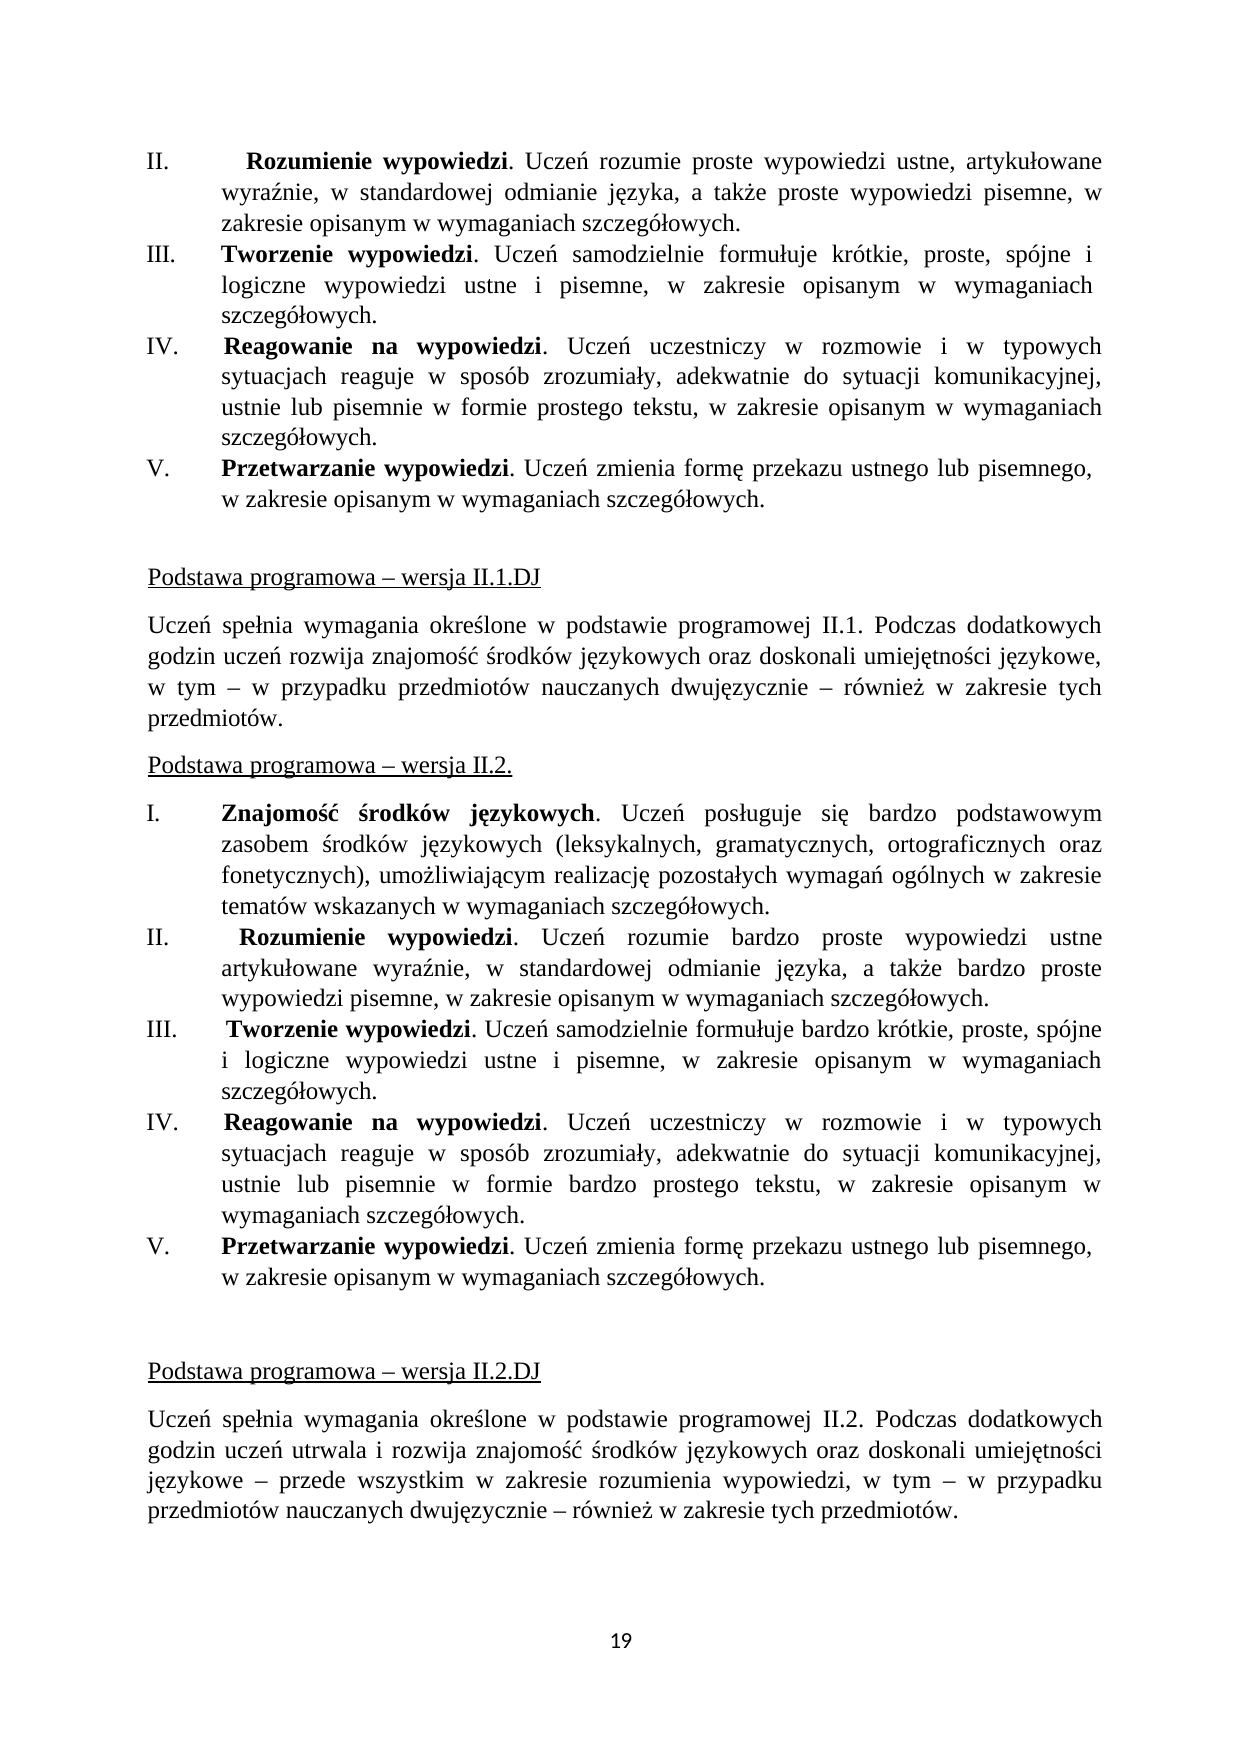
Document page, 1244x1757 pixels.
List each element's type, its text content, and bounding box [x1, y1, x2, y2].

list Rozumienie wypowiedzi. Uczeń rozumie proste wypowiedzi ustne, artykułowane wyraźnie, w standardowej odmianie języka, a także proste wypowiedzi pisemne, w zakresie opisanym w wymaganiach szczegółowych. [146, 146, 1103, 237]
list Rozumienie wypowiedzi. Uczeń rozumie bardzo proste wypowiedzi ustne artykułowane wyraźnie, w standardowej odmianie języka, a także bardzo proste wypowiedzi pisemne, w zakresie opisanym w wymaganiach szczegółowych. [146, 922, 1103, 1012]
list Tworzenie wypowiedzi. Uczeń samodzielnie formułuje bardzo krótkie, proste, spójne i logiczne wypowiedzi ustne i pisemne, w zakresie opisanym w wymaganiach szczegółowych. [146, 1014, 1103, 1105]
list Reagowanie na wypowiedzi. Uczeń uczestniczy w rozmowie i w typowych sytuacjach reaguje w sposób zrozumiały, adekwatnie do sytuacji komunikacyjnej, ustnie lub pisemnie w formie prostego tekstu, w zakresie opisanym w wymaganiach szczegółowych. [146, 331, 1103, 451]
text Podstawa programowa – wersja II.1.DJ [147, 562, 1231, 591]
text Uczeń spełnia wymagania określone w podstawie programowej II.1. Podczas dodatkowych godzin uczeń rozwija znajomość środków językowych oraz doskonali umiejętności językowe, w tym – w przypadku przedmiotów nauczanych dwujęzycznie – również w zakresie tych przedmiotów. [147, 610, 1102, 732]
list Reagowanie na wypowiedzi. Uczeń uczestniczy w rozmowie i w typowych sytuacjach reaguje w sposób zrozumiały, adekwatnie do sytuacji komunikacyjnej, ustnie lub pisemnie w formie bardzo prostego tekstu, w zakresie opisanym w wymaganiach szczegółowych. [146, 1107, 1103, 1229]
list Tworzenie wypowiedzi. Uczeń samodzielnie formułuje krótkie, proste, spójne i logiczne wypowiedzi ustne i pisemne, w zakresie opisanym w wymaganiach szczegółowych. [146, 239, 1093, 329]
list Znajomość środków językowych. Uczeń posługuje się bardzo podstawowym zasobem środków językowych (leksykalnych, gramatycznych, ortograficznych oraz fonetycznych), umożliwiającym realizację pozostałych wymagań ogólnych w zakresie tematów wskazanych w wymaganiach szczegółowych. [146, 798, 1103, 920]
text Podstawa programowa – wersja II.2. [147, 750, 1231, 779]
list Przetwarzanie wypowiedzi. Uczeń zmienia formę przekazu ustnego lub pisemnego, w zakresie opisanym w wymaganiach szczegółowych. [146, 453, 1093, 512]
text Podstawa programowa – wersja II.2.DJ [147, 1356, 1231, 1385]
list Przetwarzanie wypowiedzi. Uczeń zmienia formę przekazu ustnego lub pisemnego, w zakresie opisanym w wymaganiach szczegółowych. [146, 1231, 1093, 1290]
text Uczeń spełnia wymagania określone w podstawie programowej II.2. Podczas dodatkowych godzin uczeń utrwala i rozwija znajomość środków językowych oraz doskonali umiejętności językowe – przede wszystkim w zakresie rozumienia wypowiedzi, w tym – w przypadku przedmiotów nauczanych dwujęzycznie – również w zakresie tych przedmiotów. [147, 1404, 1103, 1524]
